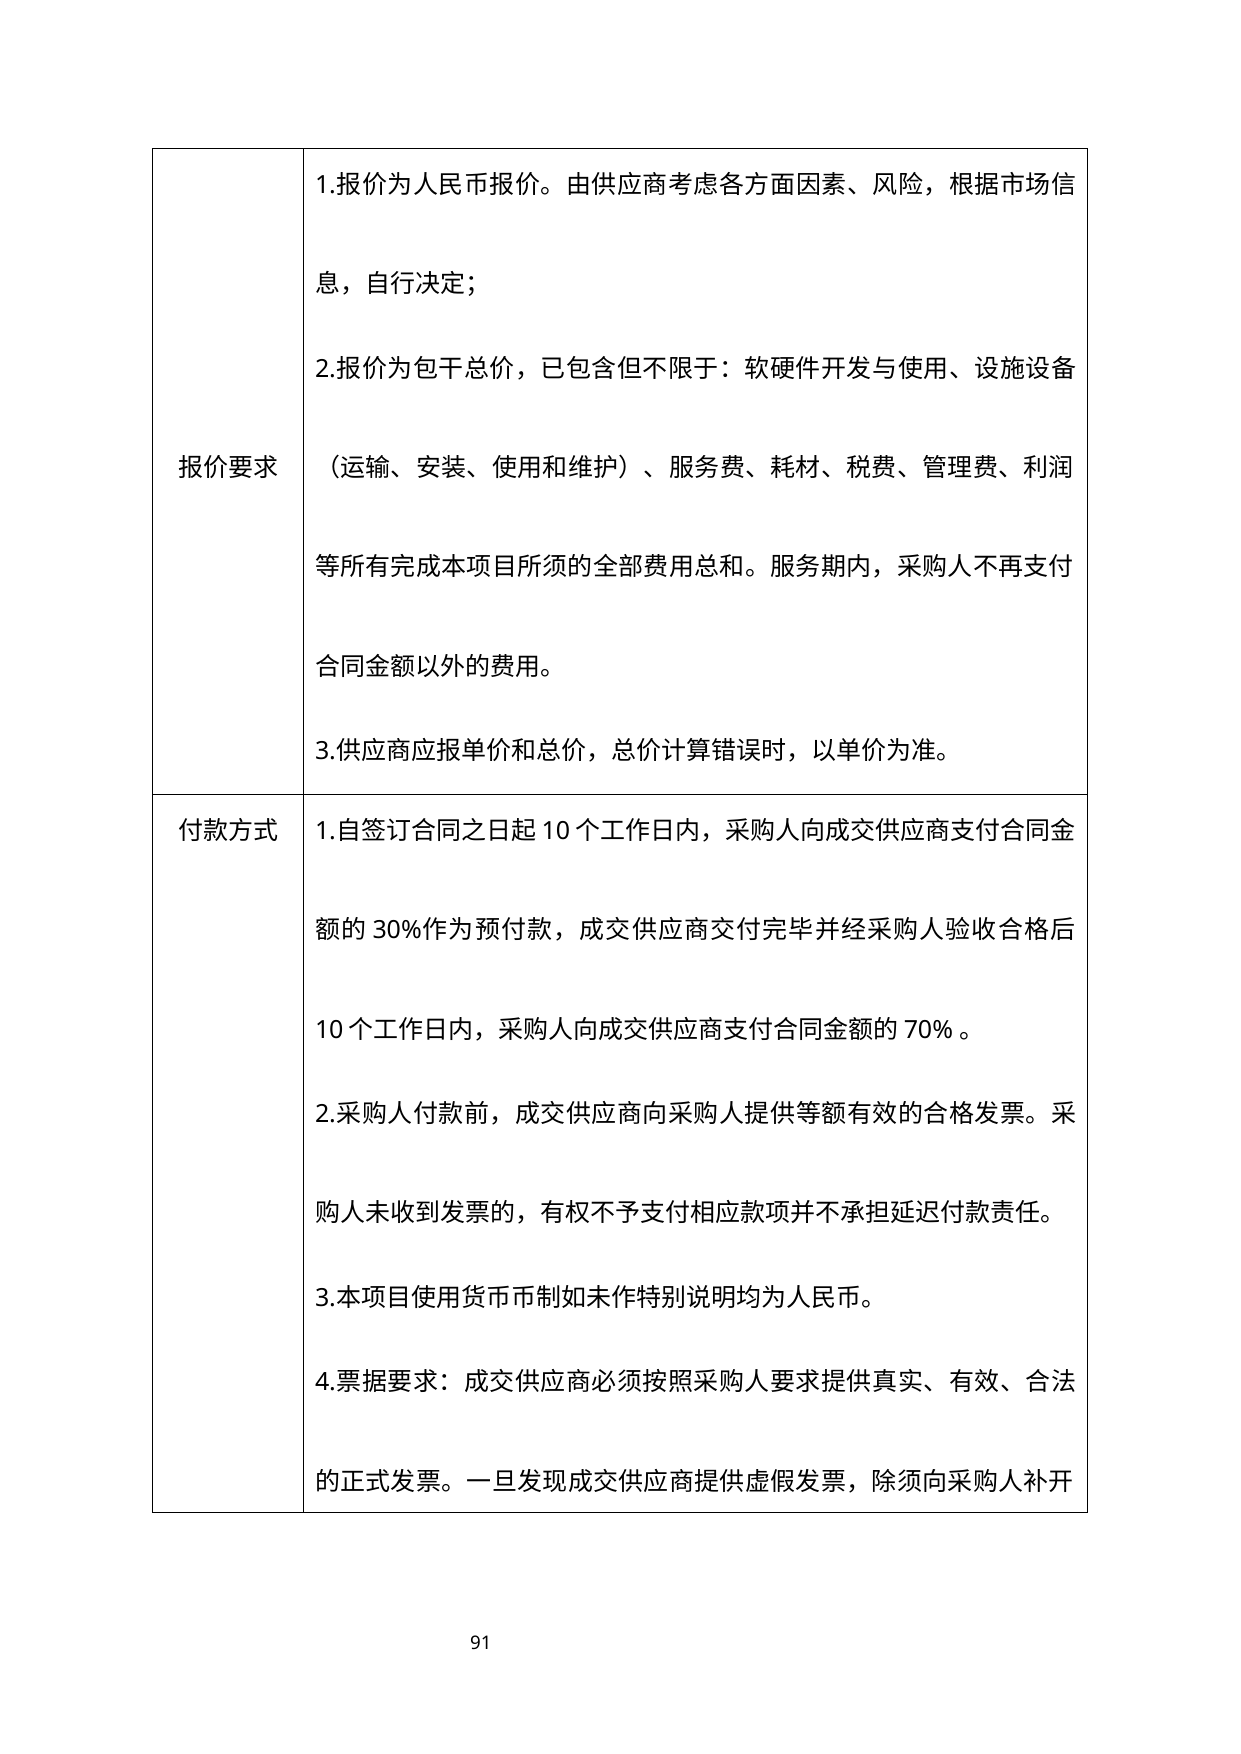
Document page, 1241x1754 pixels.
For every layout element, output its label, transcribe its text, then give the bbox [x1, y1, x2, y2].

table_cell 付款方式 [153, 795, 303, 1512]
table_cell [304, 795, 1087, 1512]
table_cell 1.报价为人民币报价。由供应商考虑各方面因素、风险，根据市场信息，自行决定； 2.报价为包干总价，已包含但不限于：软硬件开发与使用、设施设备（运输、安装、使用和维护）、服务费、耗材、税费、管理费、利润等所有完成本项目所须的全部费用总和。服务期内，采购人不再支付合同金额以外的费用。 3.供应商应报单价和总价，总价计算错误时，以单价为准。 [304, 149, 1087, 794]
table_cell 报价要求 [153, 149, 303, 794]
